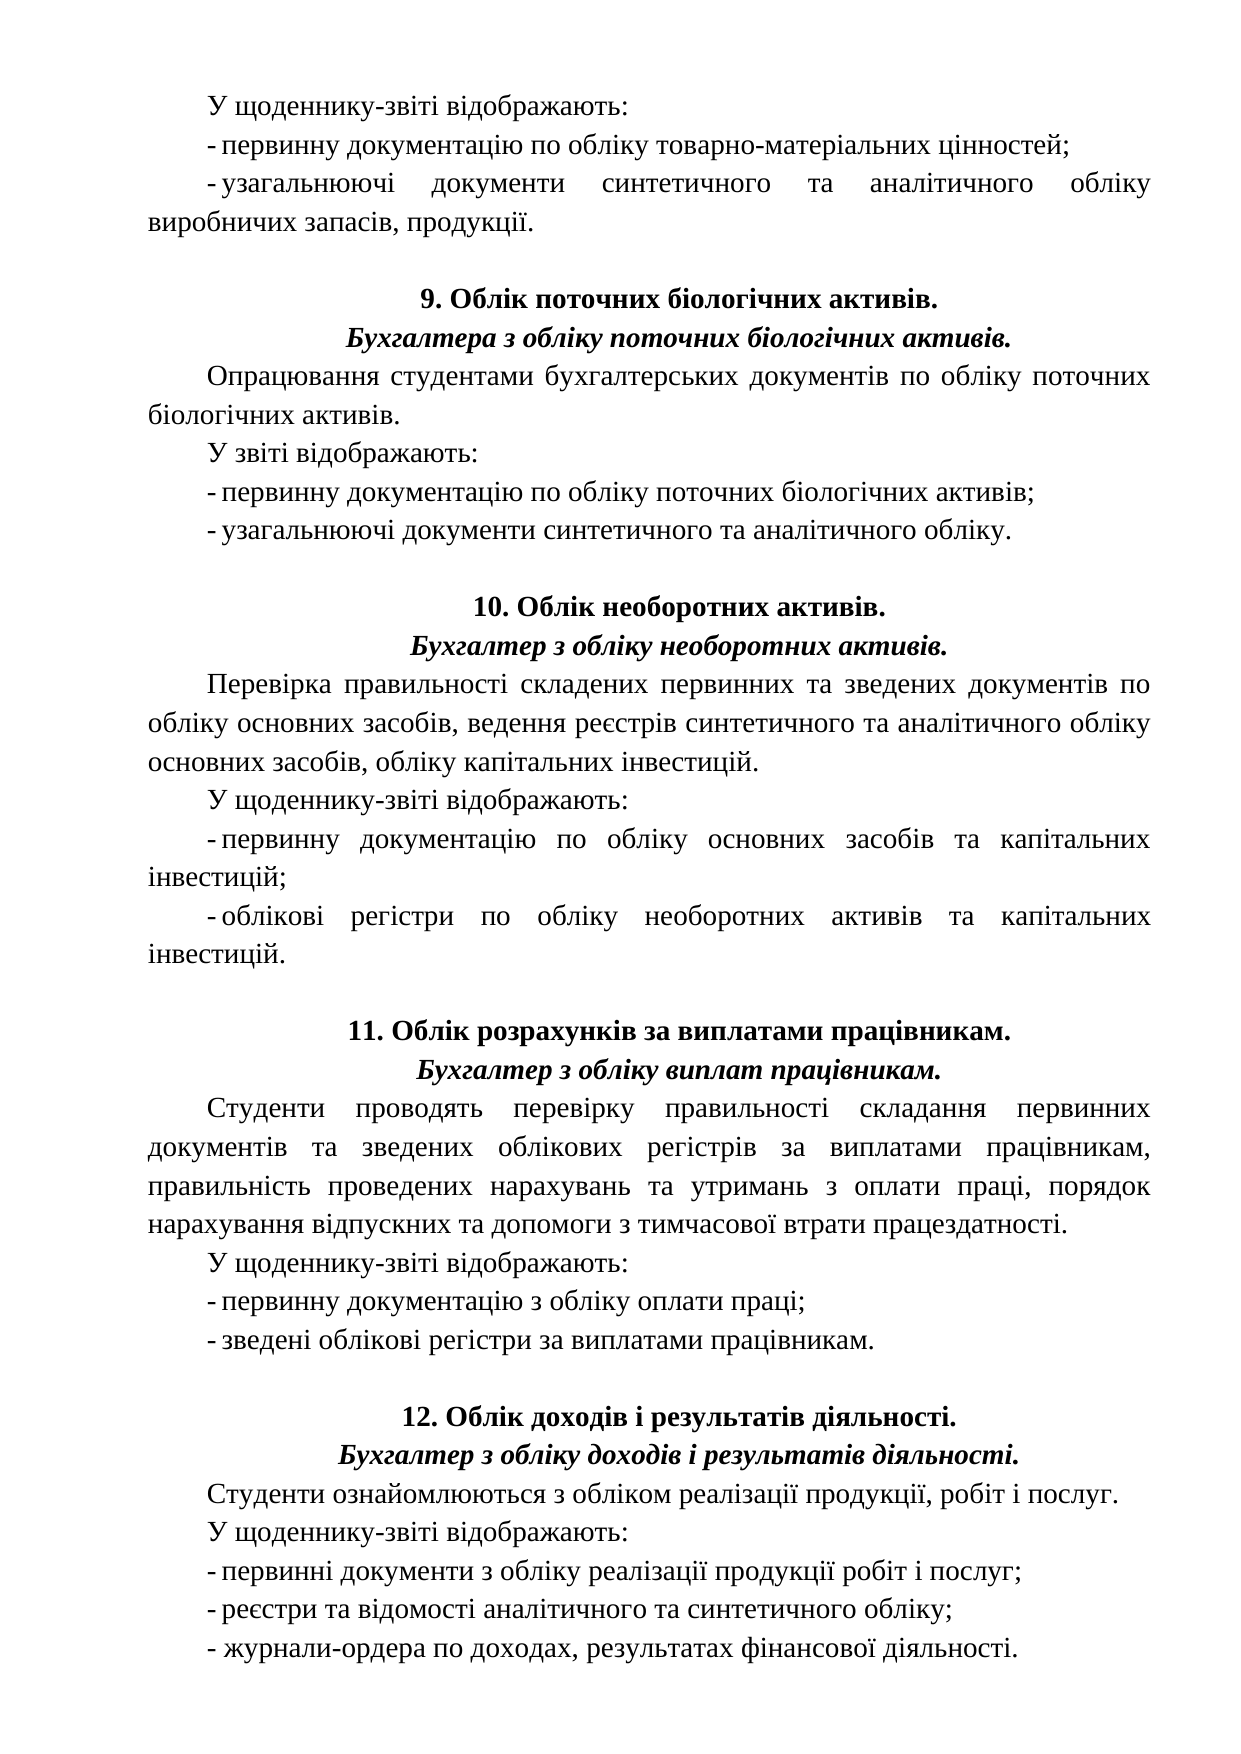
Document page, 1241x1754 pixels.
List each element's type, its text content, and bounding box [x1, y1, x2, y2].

list узагальнюючі документи синтетичного та аналітичного обліку. [148, 512, 1152, 546]
text Перевірка правильності складених первинних та зведених документів по обліку основних засобів, ведення реєстрів синтетичного та аналітичного обліку основних засобів, обліку капітальних інвестицій. [148, 667, 1152, 777]
list первинну документацію по обліку товарно-матеріальних цінностей; [148, 127, 1152, 161]
text У звіті відображають: [148, 435, 1152, 469]
text У щоденнику-звіті відображають: [148, 1514, 1152, 1548]
text Бухгалтер з обліку необоротних активів. [148, 628, 1152, 662]
text Бухгалтер з обліку виплат працівникам. [148, 1052, 1152, 1086]
list облікові регістри по обліку необоротних активів та капітальних інвестицій. [148, 898, 1152, 970]
text 10. Облік необоротних активів. [148, 589, 1152, 623]
text У щоденнику-звіті відображають: [148, 782, 1152, 816]
text Бухгалтера з обліку поточних біологічних активів. [148, 320, 1152, 353]
list первинну документацію по обліку основних засобів та капітальних інвестицій; [148, 821, 1152, 893]
list первинну документацію з обліку оплати праці; [148, 1283, 1152, 1317]
list зведені облікові регістри за виплатами працівникам. [148, 1322, 1152, 1355]
text 12. Облік доходів і результатів діяльності. [148, 1399, 1152, 1432]
text У щоденнику-звіті відображають: [148, 88, 1152, 122]
text Бухгалтер з обліку доходів і результатів діяльності. [148, 1437, 1152, 1471]
text - журнали-ордера по доходах, результатах фінансової діяльності. [148, 1630, 1152, 1664]
text Опрацювання студентами бухгалтерських документів по обліку поточних біологічних активів. [148, 358, 1152, 430]
list узагальнюючі документи синтетичного та аналітичного обліку виробничих запасів, продукції. [148, 166, 1152, 238]
text Студенти проводять перевірку правильності складання первинних документів та зведених облікових регістрів за виплатами працівникам, правильність проведених нарахувань та утримань з оплати праці, порядок нарахування відпускних та допомоги з тимчасової втрати працездатності. [148, 1091, 1152, 1240]
text 11. Облік розрахунків за виплатами працівникам. [148, 1013, 1152, 1047]
text 9. Облік поточних біологічних активів. [148, 281, 1152, 315]
text У щоденнику-звіті відображають: [148, 1245, 1152, 1278]
list первинну документацію по обліку поточних біологічних активів; [148, 474, 1152, 507]
list первинні документи з обліку реалізації продукції робіт і послуг; [148, 1553, 1152, 1587]
list реєстри та відомості аналітичного та синтетичного обліку; [148, 1592, 1152, 1625]
text Студенти ознайомлюються з обліком реалізації продукції, робіт і послуг. [148, 1476, 1152, 1509]
